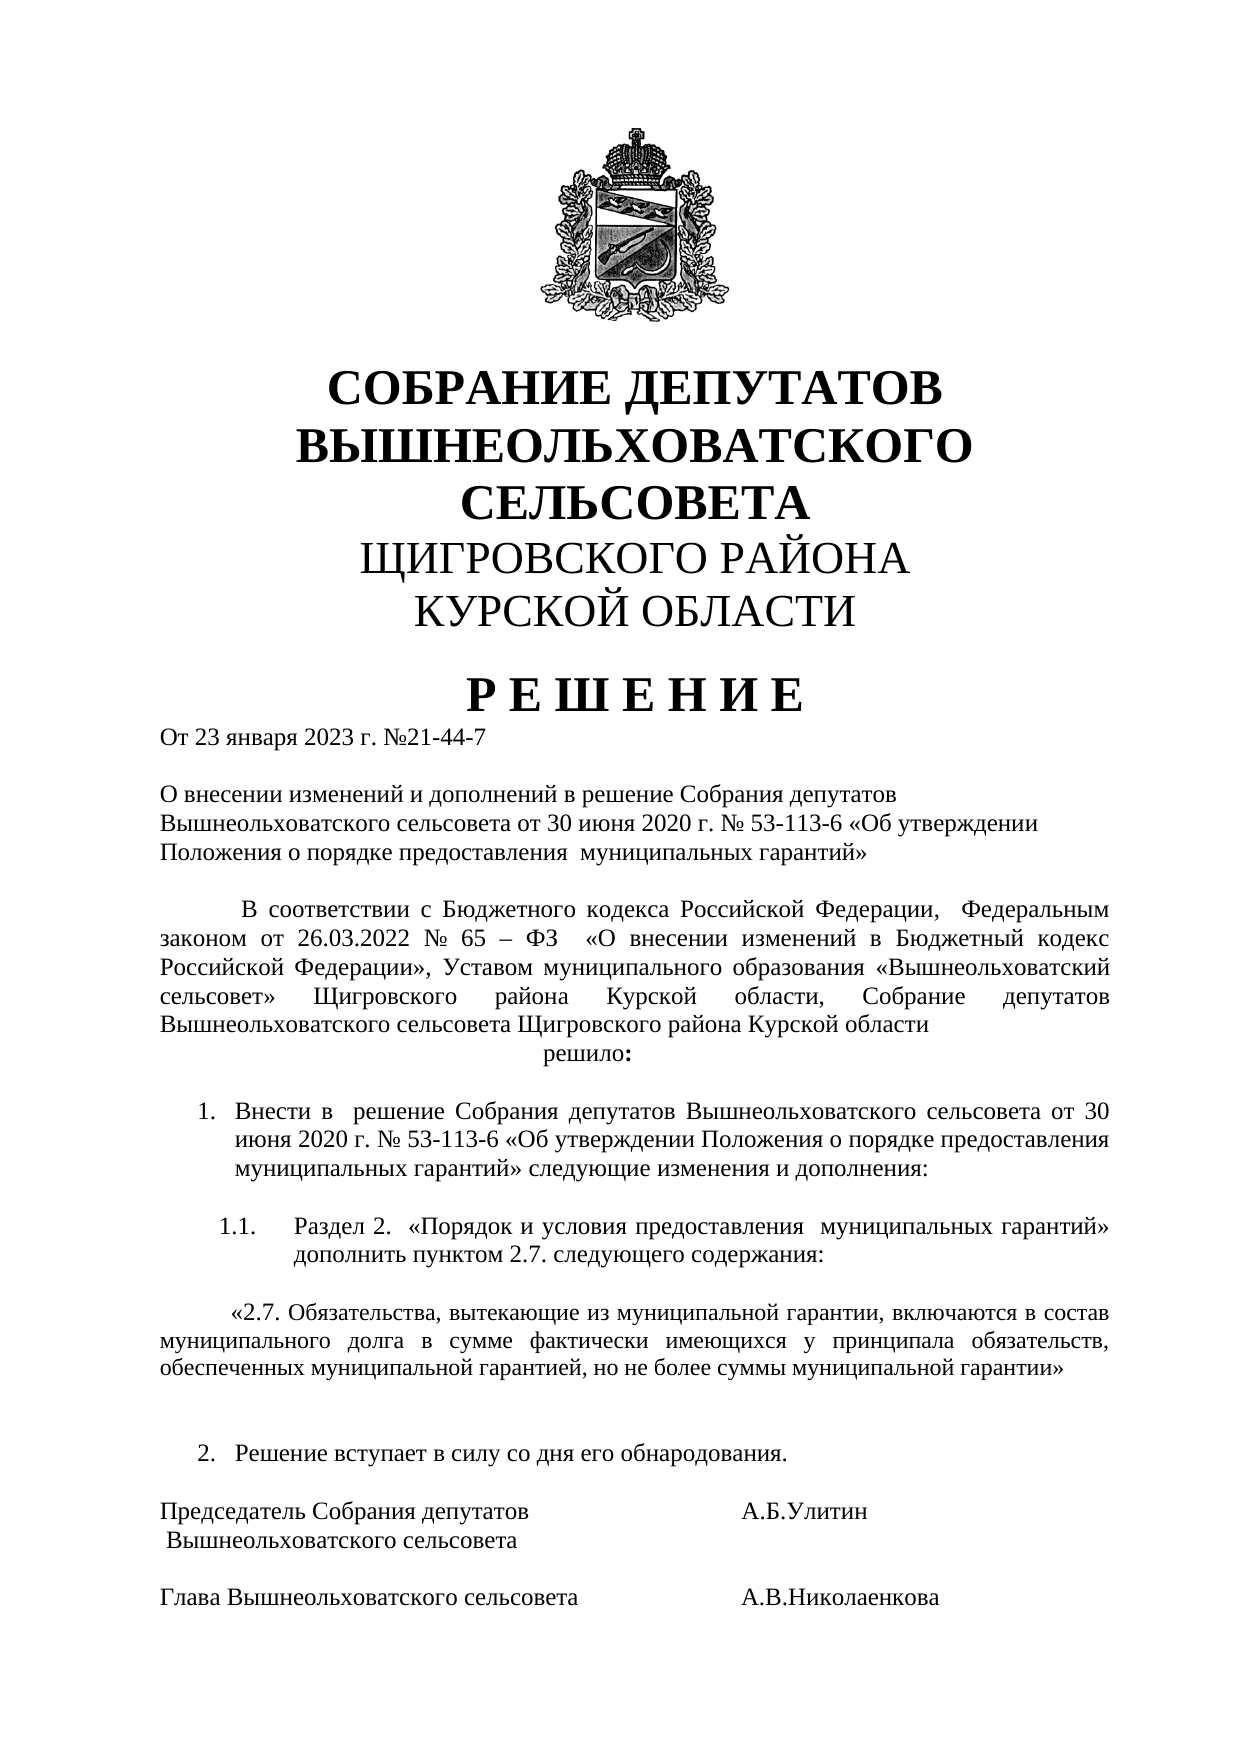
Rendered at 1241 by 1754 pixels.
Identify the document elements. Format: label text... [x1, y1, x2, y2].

text О внесении изменений и дополнений в решение Собрания депутатов Вышнеольховатского сельсовета от 30 июня 2020 г. № 53-113-6 «Об утверждении Положения о порядке предоставления муниципальных гарантий» [159, 779, 1110, 866]
text ЩИГРОВСКОГО РАЙОНА [159, 530, 1110, 583]
list Решение вступает в силу со дня его обнародования. [197, 1438, 1110, 1467]
text Вышнеольховатского сельсовета [159, 1525, 1110, 1553]
text «2.7. Обязательства, вытекающие из муниципальной гарантии, включаются в состав муниципального долга в сумме фактически имеющихся у принципала обязательств, обеспеченных муниципальной гарантией, но не более суммы муниципальной гарантии» [159, 1297, 1110, 1381]
text Глава Вышнеольховатского сельсовета А.В.Николаенкова [159, 1582, 1110, 1611]
text Председатель Собрания депутатов А.Б.Улитин [159, 1496, 1110, 1525]
text КУРСКОЙ ОБЛАСТИ [159, 583, 1110, 636]
text ВЫШНЕОЛЬХОВАТСКОГО СЕЛЬСОВЕТА [159, 415, 1110, 530]
text Р Е Ш Е Н И Е [159, 664, 1110, 722]
subtitle решило: [159, 1038, 1110, 1067]
list Внести в решение Собрания депутатов Вышнеольховатского сельсовета от 30 июня 2020 г. № 53-113-6 «Об утверждении Положения о порядке предоставления муниципальных гарантий» следующие изменения и дополнения: [197, 1096, 1110, 1182]
subtitle В соответствии с Бюджетного кодекса Российской Федерации, Федеральным законом от 26.03.2022 № 65 – ФЗ «О внесении изменений в Бюджетный кодекс Российской Федерации», Уставом муниципального образования «Вышнеольховатский сельсовет» Щигровского района Курской области, Собрание депутатов Вышнеольховатского сельсовета Щигровского района Курской области [159, 894, 1110, 1038]
text СОБРАНИЕ ДЕПУТАТОВ [159, 358, 1110, 415]
text От 23 января 2023 г. №21-44-7 [159, 722, 1110, 751]
list Раздел 2. «Порядок и условия предоставления муниципальных гарантий» дополнить пунктом 2.7. следующего содержания: [219, 1211, 1110, 1268]
